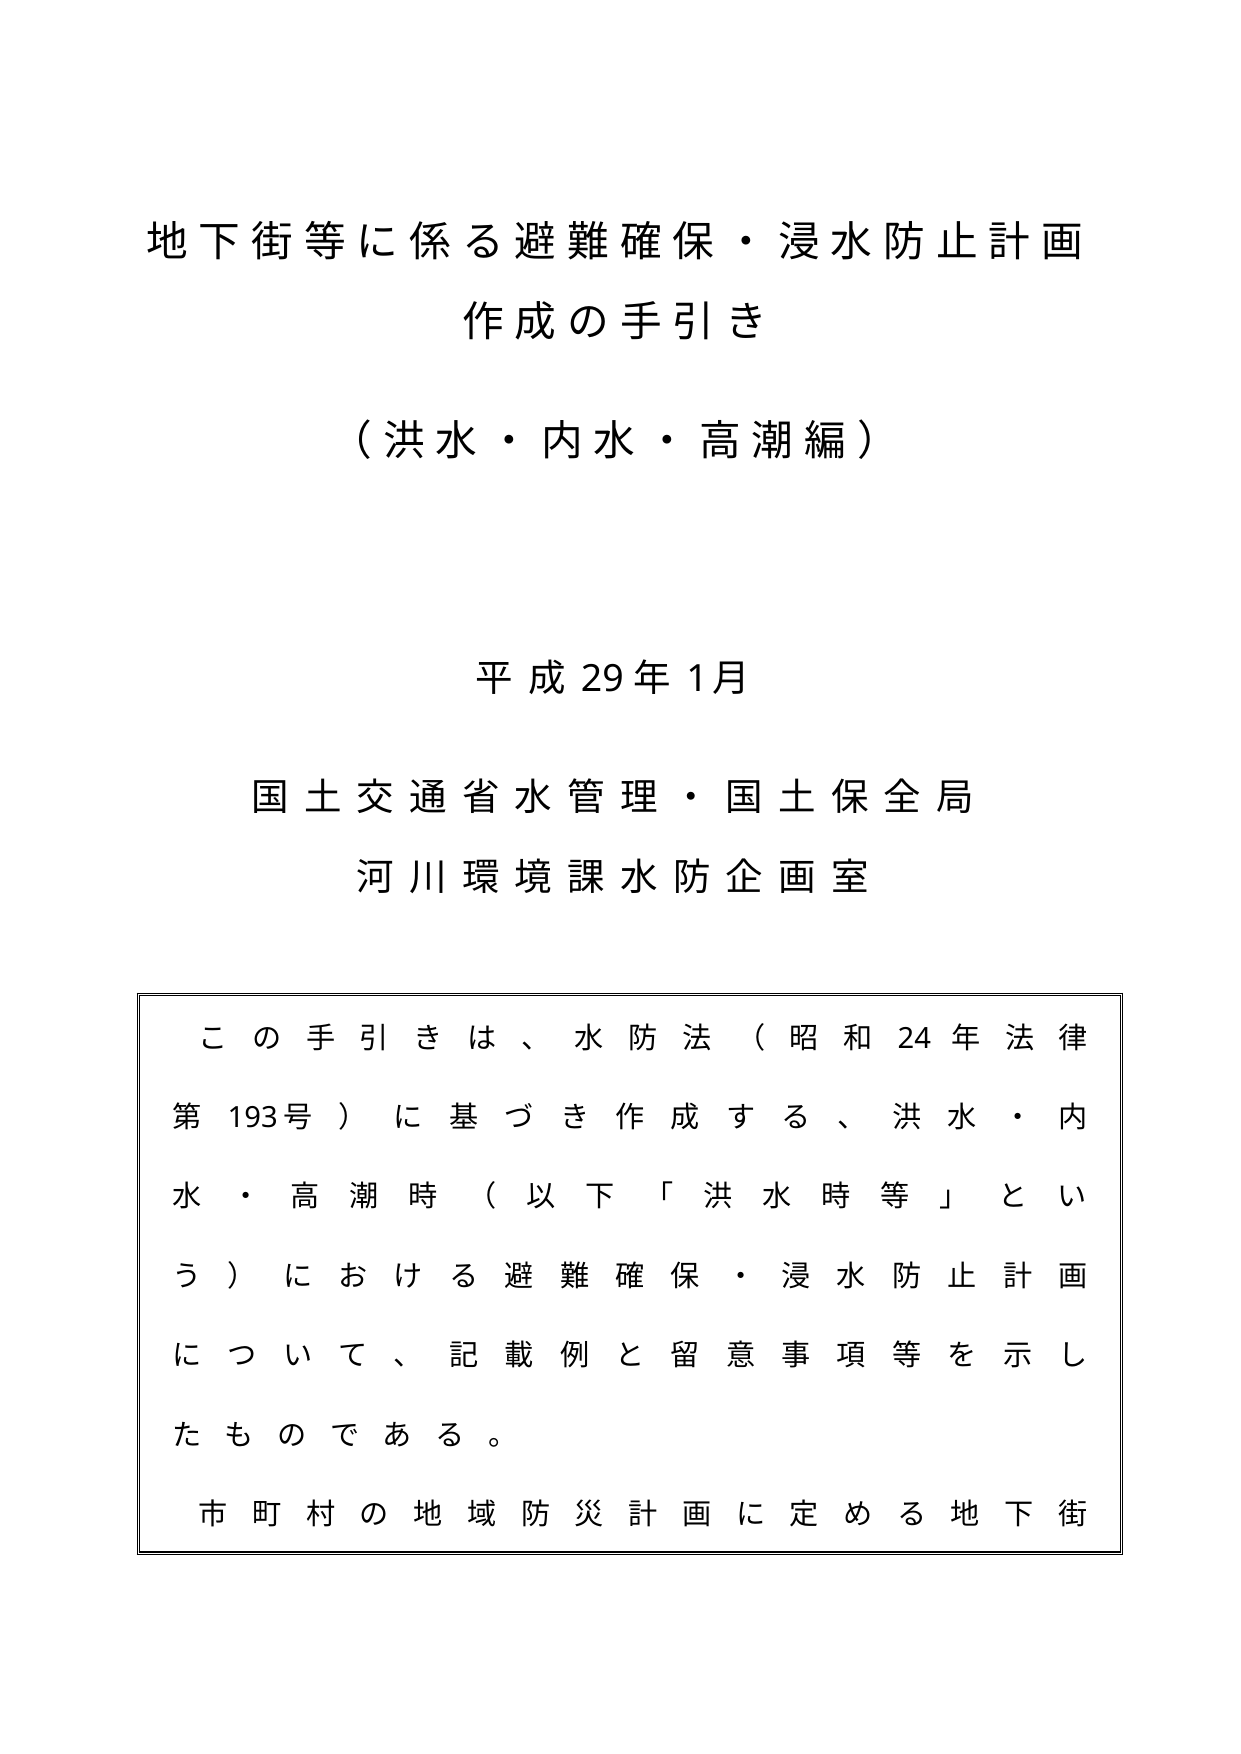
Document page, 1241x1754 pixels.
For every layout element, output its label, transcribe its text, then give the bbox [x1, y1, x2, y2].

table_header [140, 996, 1120, 1551]
text 河川環境課水防企画室 [119, 834, 1121, 913]
text 地下街等に係る避難確保・浸水防止計画 [119, 199, 1121, 278]
text 国土交通省水管理・国土保全局 [119, 754, 1121, 834]
text 平成29年1月 [119, 635, 1121, 715]
text 作成の手引き [119, 278, 1121, 358]
text （洪水・内水・高潮編） [119, 397, 1121, 477]
